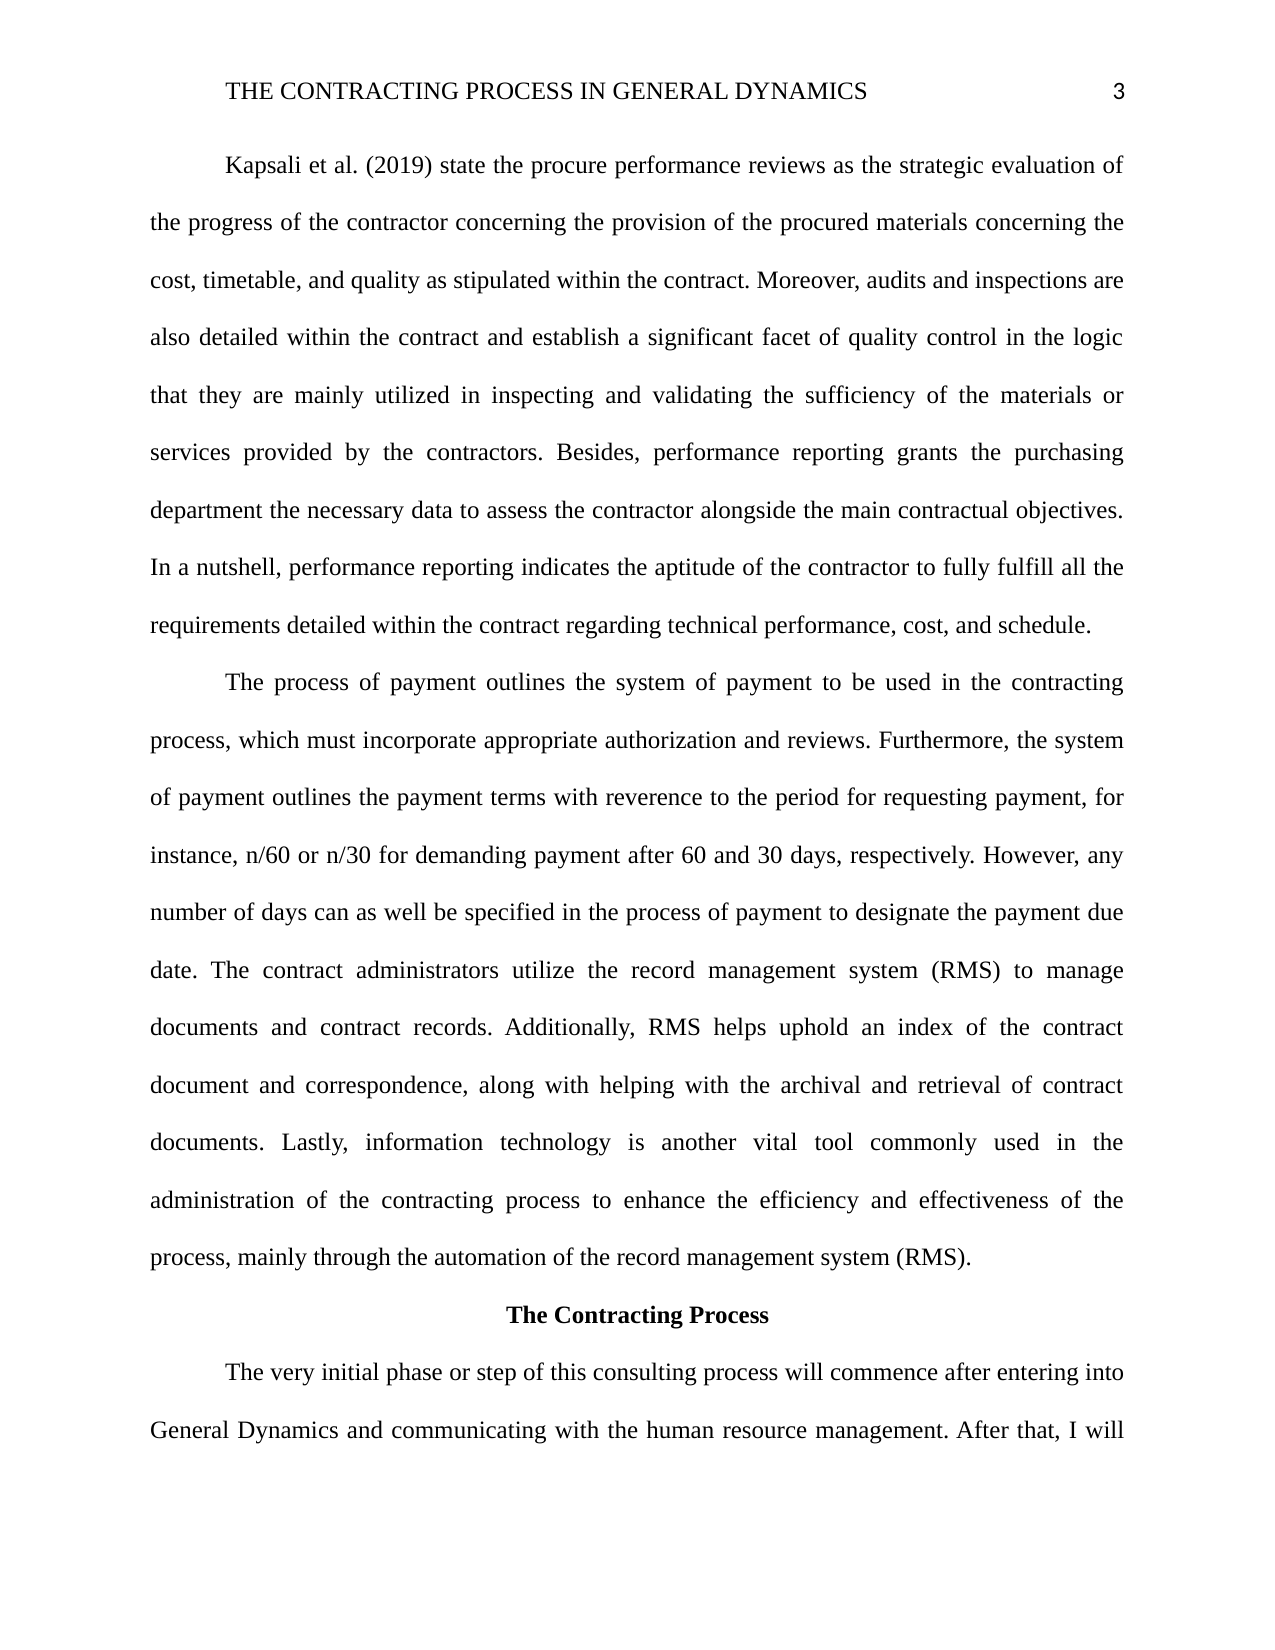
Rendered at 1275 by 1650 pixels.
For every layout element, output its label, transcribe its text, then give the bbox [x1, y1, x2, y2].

text The Contracting Process [150, 1300, 1125, 1329]
text Kapsali et al. (2019) state the procure performance reviews as the strategic evaluation of the progress of the contractor concerning the provision of the procured materials concerning the cost, timetable, and quality as stipulated within the contract. Moreover, audits and inspections are also detailed within the contract and establish a significant facet of quality control in the logic that they are mainly utilized in inspecting and validating the sufficiency of the materials or services provided by the contractors. Besides, performance reporting grants the purchasing department the necessary data to assess the contractor alongside the main contractual objectives. In a nutshell, performance reporting indicates the aptitude of the contractor to fully fulfill all the requirements detailed within the contract regarding technical performance, cost, and schedule. [150, 150, 1125, 639]
text The process of payment outlines the system of payment to be used in the contracting process, which must incorporate appropriate authorization and reviews. Furthermore, the system of payment outlines the payment terms with reverence to the period for requesting payment, for instance, n/60 or n/30 for demanding payment after 60 and 30 days, respectively. However, any number of days can as well be specified in the process of payment to designate the payment due date. The contract administrators utilize the record management system (RMS) to manage documents and contract records. Additionally, RMS helps uphold an index of the contract document and correspondence, along with helping with the archival and retrieval of contract documents. Lastly, information technology is another vital tool commonly used in the administration of the contracting process to enhance the efficiency and effectiveness of the process, mainly through the automation of the record management system (RMS). [150, 667, 1125, 1271]
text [150, 1357, 1125, 1444]
